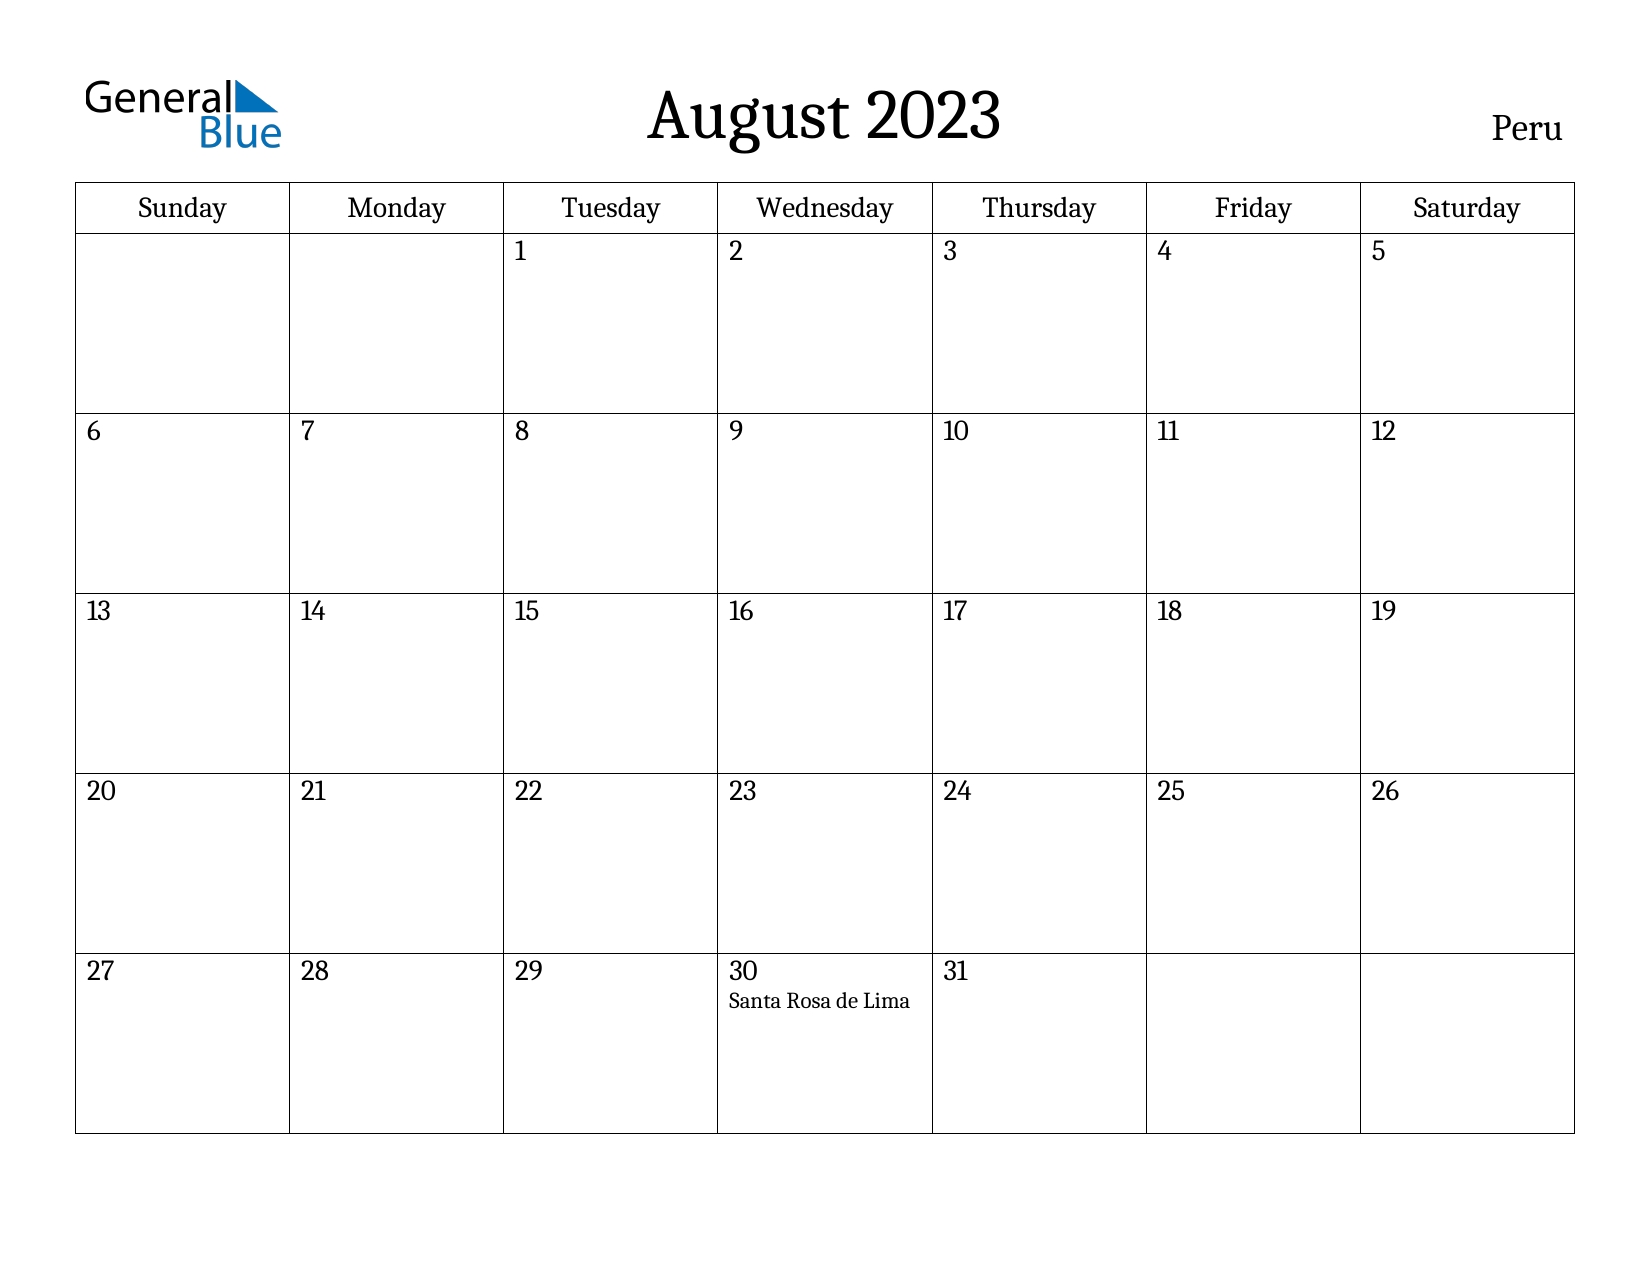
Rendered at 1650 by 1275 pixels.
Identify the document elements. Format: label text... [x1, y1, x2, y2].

table_cell Sunday [76, 183, 289, 233]
table_cell [1361, 627, 1574, 773]
table_cell [1361, 448, 1574, 593]
table_cell [290, 234, 503, 267]
table_cell [290, 448, 503, 593]
table_header [76, 75, 503, 182]
table_cell 5 [1361, 234, 1574, 267]
table_cell [1361, 988, 1574, 1133]
table_cell [76, 627, 289, 773]
table_cell Wednesday [718, 183, 932, 233]
picture [86, 80, 281, 148]
table_cell Thursday [933, 183, 1146, 233]
table_cell 20 [76, 774, 289, 807]
table_cell [1361, 267, 1574, 413]
table_cell [1147, 448, 1360, 593]
table_cell 15 [504, 594, 717, 627]
table_cell 2 [718, 234, 932, 267]
table_header Peru [1146, 75, 1574, 182]
table_header August 2023 [504, 75, 1146, 182]
table_cell [718, 808, 932, 953]
table_cell [718, 267, 932, 413]
table_cell 21 [290, 774, 503, 807]
table_cell 23 [718, 774, 932, 807]
table_cell 13 [76, 594, 289, 627]
table_cell 14 [290, 594, 503, 627]
table_cell 19 [1361, 594, 1574, 627]
table_cell 22 [504, 774, 717, 807]
table_cell [933, 627, 1146, 773]
table_cell 24 [933, 774, 1146, 807]
table_cell 10 [933, 414, 1146, 447]
table_cell [933, 988, 1146, 1133]
table_cell [76, 988, 289, 1133]
table_cell 1 [504, 234, 717, 267]
table_cell 7 [290, 414, 503, 447]
table_cell [290, 267, 503, 413]
table_cell 11 [1147, 414, 1360, 447]
table_cell [76, 448, 289, 593]
table_cell 28 [290, 954, 503, 987]
table_cell [290, 988, 503, 1133]
table_cell [76, 267, 289, 413]
table_cell Santa Rosa de Lima [718, 988, 932, 1133]
table_cell 18 [1147, 594, 1360, 627]
table_cell [504, 808, 717, 953]
table_cell [933, 808, 1146, 953]
table_cell 9 [718, 414, 932, 447]
table_cell 16 [718, 594, 932, 627]
table_cell [290, 627, 503, 773]
table_cell [76, 808, 289, 953]
table_cell 17 [933, 594, 1146, 627]
table_cell Tuesday [504, 183, 717, 233]
table_cell 12 [1361, 414, 1574, 447]
table_cell 29 [504, 954, 717, 987]
table_cell [1361, 808, 1574, 953]
table_cell Saturday [1361, 183, 1574, 233]
table_cell [718, 627, 932, 773]
table_cell [504, 448, 717, 593]
table_cell [504, 627, 717, 773]
table_cell 31 [933, 954, 1146, 987]
table_cell [504, 988, 717, 1133]
table_cell [1361, 954, 1574, 987]
table_cell 26 [1361, 774, 1574, 807]
table_cell 8 [504, 414, 717, 447]
table_cell [76, 234, 289, 267]
table_cell 3 [933, 234, 1146, 267]
table_cell 6 [76, 414, 289, 447]
table_cell Monday [290, 183, 503, 233]
table_cell [1147, 988, 1360, 1133]
table_cell [504, 267, 717, 413]
table_cell [718, 448, 932, 593]
table_cell 27 [76, 954, 289, 987]
table_cell [933, 448, 1146, 593]
table_cell [290, 808, 503, 953]
table_cell 4 [1147, 234, 1360, 267]
table_cell [933, 267, 1146, 413]
table_cell 30 [718, 954, 932, 987]
table_cell 25 [1147, 774, 1360, 807]
table_cell [1147, 267, 1360, 413]
table_cell Friday [1147, 183, 1360, 233]
table_cell [1147, 954, 1360, 987]
table_cell [1147, 627, 1360, 773]
table_cell [1147, 808, 1360, 953]
